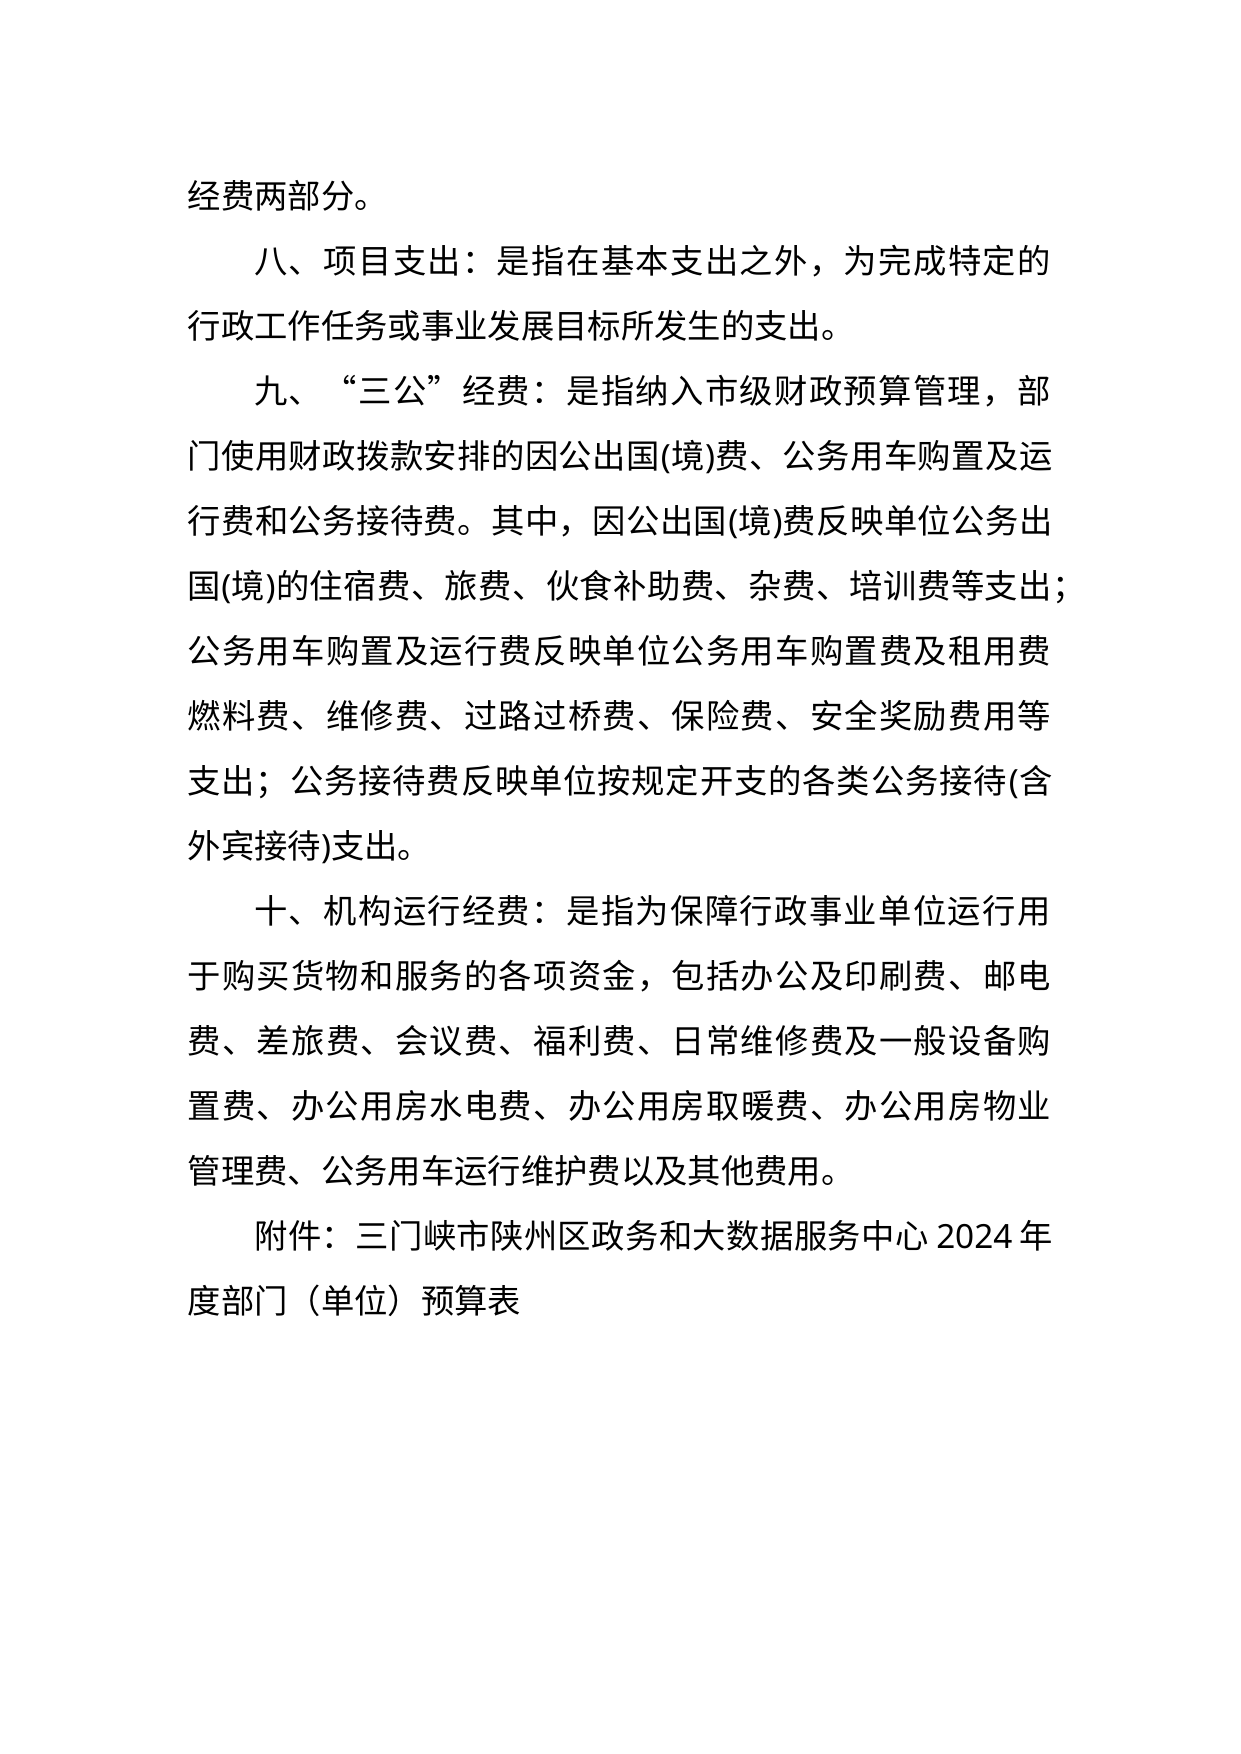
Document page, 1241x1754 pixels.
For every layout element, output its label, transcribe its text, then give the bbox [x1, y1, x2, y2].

text 十、机构运行经费：是指为保障行政事业单位运行用于购买货物和服务的各项资金，包括办公及印刷费、邮电费、差旅费、会议费、福利费、日常维修费及一般设备购置费、办公用房水电费、办公用房取暖费、办公用房物业管理费、公务用车运行维护费以及其他费用。 [187, 877, 1053, 1202]
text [187, 162, 1053, 227]
text 附件：三门峡市陕州区政务和大数据服务中心2024年度部门（单位）预算表 [187, 1202, 1053, 1332]
text 八、项目支出：是指在基本支出之外，为完成特定的行政工作任务或事业发展目标所发生的支出。 [187, 227, 1053, 357]
text 九、“三公”经费：是指纳入市级财政预算管理，部门使用财政拨款安排的因公出国(境)费、公务用车购置及运行费和公务接待费。其中，因公出国(境)费反映单位公务出国(境)的住宿费、旅费、伙食补助费、杂费、培训费等支出；公务用车购置及运行费反映单位公务用车购置费及租用费、燃料费、维修费、过路过桥费、保险费、安全奖励费用等支出；公务接待费反映单位按规定开支的各类公务接待(含外宾接待)支出。 [187, 357, 1053, 877]
